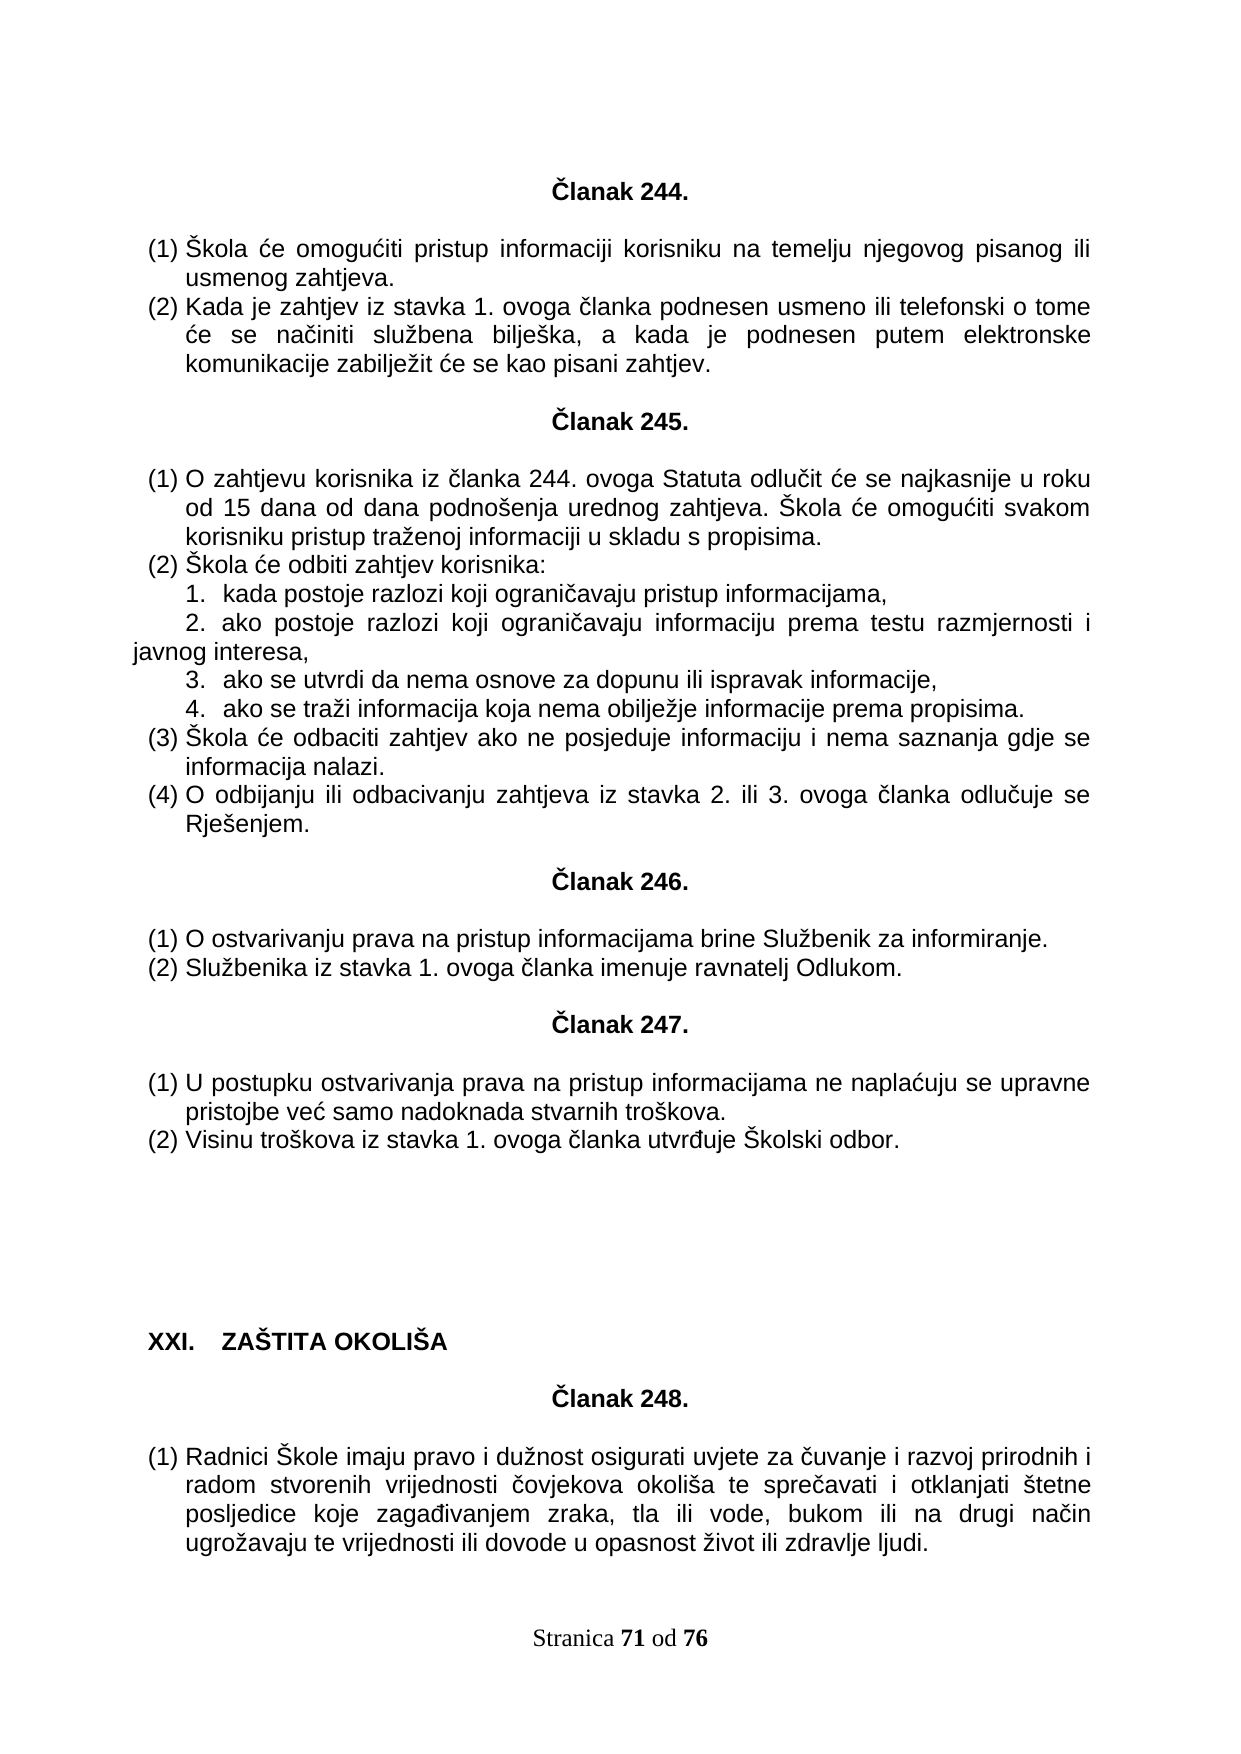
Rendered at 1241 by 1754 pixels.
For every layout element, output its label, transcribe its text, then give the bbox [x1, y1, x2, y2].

text Članak 248. [148, 1384, 1092, 1413]
list ako se traži informacija koja nema obilježje informacije prema propisima. [185, 694, 1092, 723]
text Članak 244. [148, 176, 1092, 205]
list O odbijanju ili odbacivanju zahtjeva iz stavka 2. ili 3. ovoga članka odlučuje se Rješenjem. [148, 780, 1092, 838]
list Škola će odbaciti zahtjev ako ne posjeduje informaciju i nema saznanja gdje se informacija nalazi. [148, 723, 1092, 780]
list Visinu troškova iz stavka 1. ovoga članka utvrđuje Školski odbor. [148, 1125, 1092, 1154]
list Škola će omogućiti pristup informaciji korisniku na temelju njegovog pisanog ili usmenog zahtjeva. [148, 234, 1092, 291]
list ako se utvrdi da nema osnove za dopunu ili ispravak informacije, [185, 665, 1092, 694]
list kada postoje razlozi koji ograničavaju pristup informacijama, [185, 579, 1092, 608]
list Kada je zahtjev iz stavka 1. ovoga članka podnesen usmeno ili telefonski o tome će se načiniti službena bilješka, a kada je podnesen putem elektronske komunikacije zabilježit će se kao pisani zahtjev. [148, 291, 1092, 378]
text Članak 246. [148, 866, 1092, 895]
list U postupku ostvarivanja prava na pristup informacijama ne naplaćuju se upravne pristojbe već samo nadoknada stvarnih troškova. [148, 1068, 1092, 1125]
list Škola će odbiti zahtjev korisnika: [148, 550, 1092, 579]
list Službenika iz stavka 1. ovoga članka imenuje ravnatelj Odlukom. [148, 953, 1092, 981]
list O zahtjevu korisnika iz članka 244. ovoga Statuta odlučit će se najkasnije u roku od 15 dana od dana podnošenja urednog zahtjeva. Škola će omogućiti svakom korisniku pristup traženoj informaciji u skladu s propisima. [148, 464, 1092, 550]
list O ostvarivanju prava na pristup informacijama brine Službenik za informiranje. [148, 924, 1092, 953]
text XXI. ZAŠTITA OKOLIŠA [148, 1326, 1092, 1355]
list ako postoje razlozi koji ograničavaju informaciju prema testu razmjernosti i javnog interesa, [133, 608, 1092, 665]
list Radnici Škole imaju pravo i dužnost osigurati uvjete za čuvanje i razvoj prirodnih i radom stvorenih vrijednosti čovjekova okoliša te sprečavati i otklanjati štetne posljedice koje zagađivanjem zraka, tla ili vode, bukom ili na drugi način ugrožavaju te vrijednosti ili dovode u opasnost život ili zdravlje ljudi. [148, 1441, 1092, 1556]
text Članak 247. [148, 1010, 1092, 1039]
text Članak 245. [148, 406, 1092, 435]
